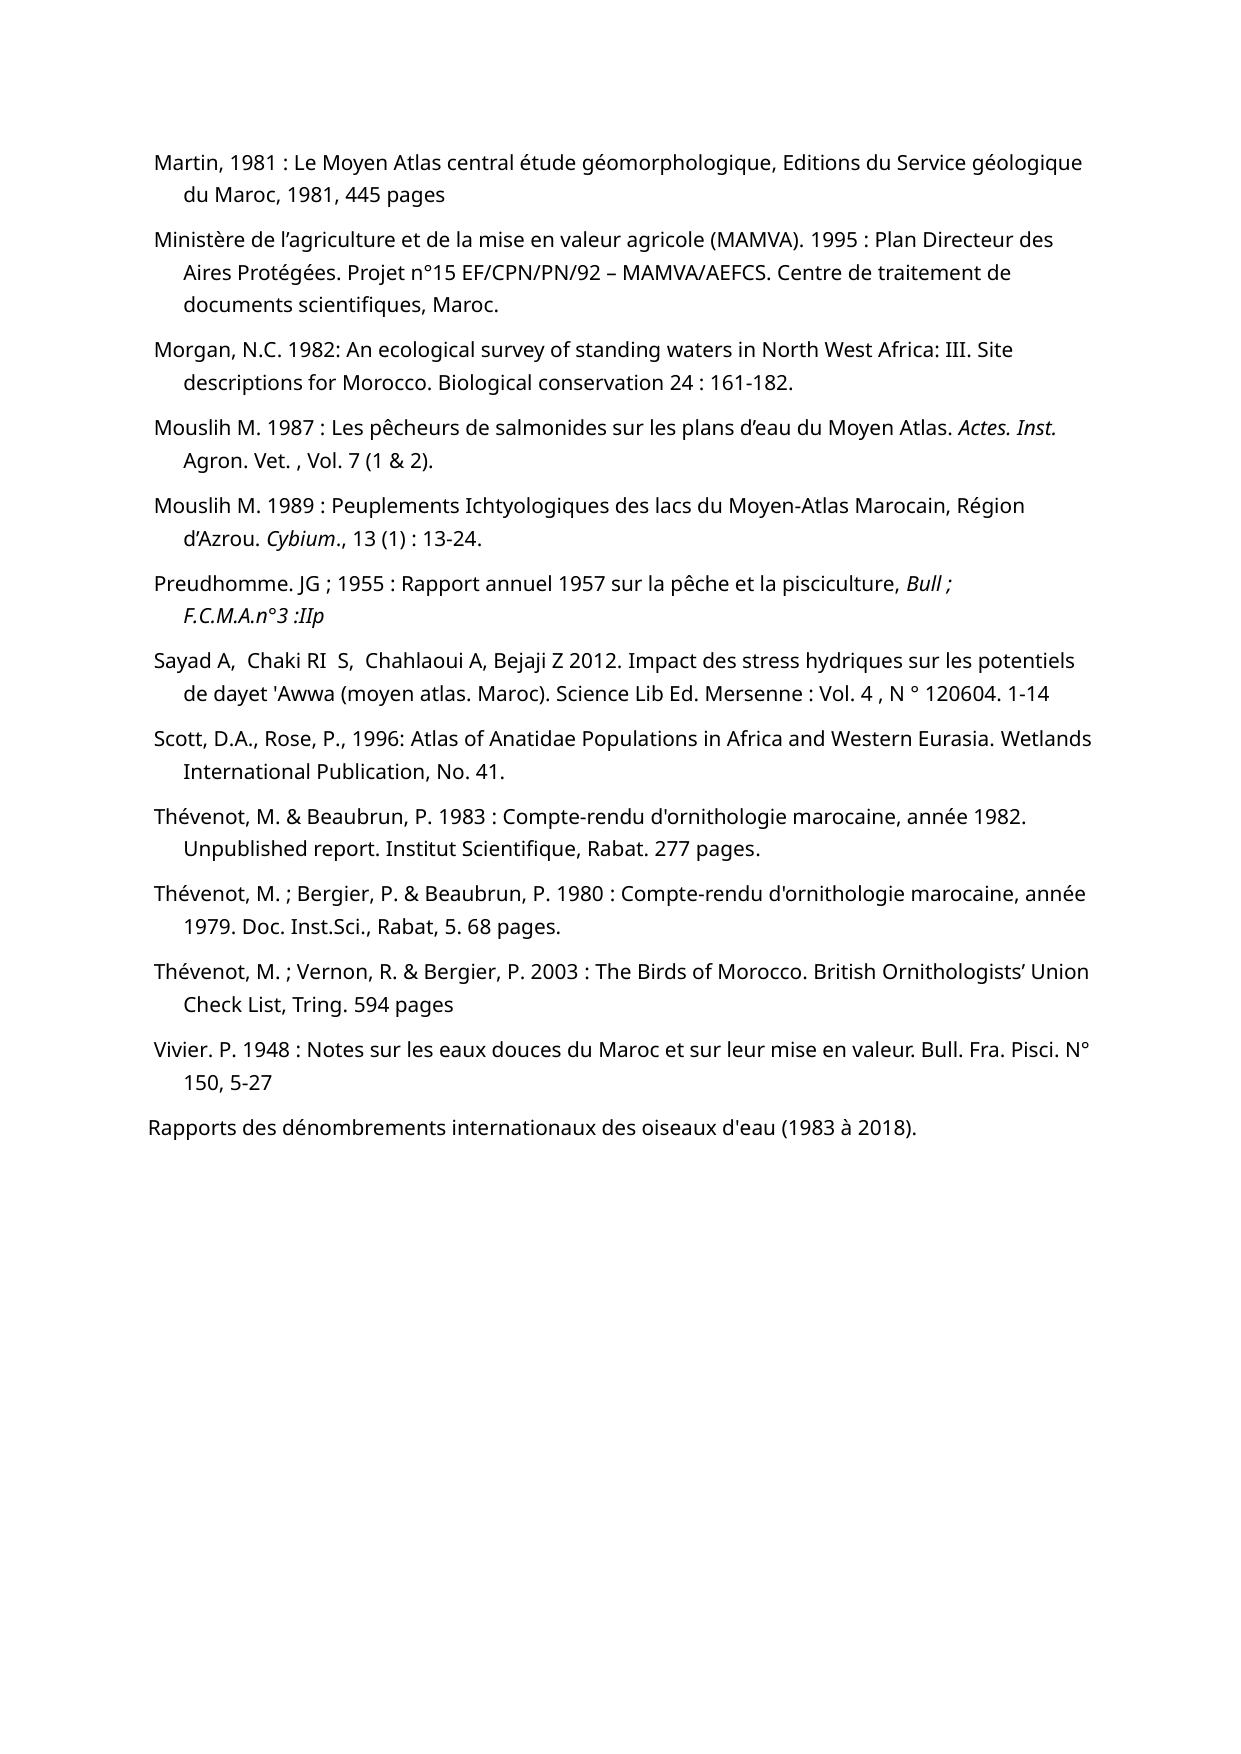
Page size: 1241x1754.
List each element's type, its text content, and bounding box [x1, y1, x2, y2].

text Morgan, N.C. 1982: An ecological survey of standing waters in North West Africa: III. Site descriptions for Morocco. Biological conservation 24 : 161-182. [153, 336, 1093, 397]
text Martin, 1981 : Le Moyen Atlas central étude géomorphologique, Editions du Service géologique du Maroc, 1981, 445 pages [153, 148, 1093, 209]
text Vivier. P. 1948 : Notes sur les eaux douces du Maroc et sur leur mise en valeur. Bull. Fra. Pisci. N° 150, 5-27 [153, 1035, 1093, 1096]
text Thévenot, M. ; Bergier, P. & Beaubrun, P. 1980 : Compte-rendu d'ornithologie marocaine, année 1979. Doc. Inst.Sci., Rabat, 5. 68 pages. [153, 879, 1093, 941]
text Thévenot, M. & Beaubrun, P. 1983 : Compte-rendu d'ornithologie marocaine, année 1982. Unpublished report. Institut Scientifique, Rabat. 277 pages. [153, 802, 1093, 863]
text Ministère de l’agriculture et de la mise en valeur agricole (MAMVA). 1995 : Plan Directeur des Aires Protégées. Projet n°15 EF/CPN/PN/92 – MAMVA/AEFCS. Centre de traitement de documents scientifiques, Maroc. [153, 225, 1093, 319]
text Sayad A, Chaki RI S, Chahlaoui A, Bejaji Z 2012. Impact des stress hydriques sur les potentiels de dayet 'Awwa (moyen atlas. Maroc). Science Lib Ed. Mersenne : Vol. 4 , N ° 120604. 1-14 [153, 646, 1093, 707]
text Scott, D.A., Rose, P., 1996: Atlas of Anatidae Populations in Africa and Western Eurasia. Wetlands International Publication, No. 41. [153, 724, 1093, 785]
text Preudhomme. JG ; 1955 : Rapport annuel 1957 sur la pêche et la pisciculture, Bull ; F.C.M.A.n°3 :IIp [153, 569, 1093, 630]
text Mouslih M. 1987 : Les pêcheurs de salmonides sur les plans d’eau du Moyen Atlas. Actes. Inst. Agron. Vet. , Vol. 7 (1 & 2). [153, 413, 1093, 474]
text Mouslih M. 1989 : Peuplements Ichtyologiques des lacs du Moyen-Atlas Marocain, Région d’Azrou. Cybium., 13 (1) : 13-24. [153, 491, 1093, 552]
text Thévenot, M. ; Vernon, R. & Bergier, P. 2003 : The Birds of Morocco. British Ornithologists’ Union Check List, Tring. 594 pages [153, 957, 1093, 1018]
text Rapports des dénombrements internationaux des oiseaux d'eau (1983 à 2018). [148, 1113, 1093, 1141]
